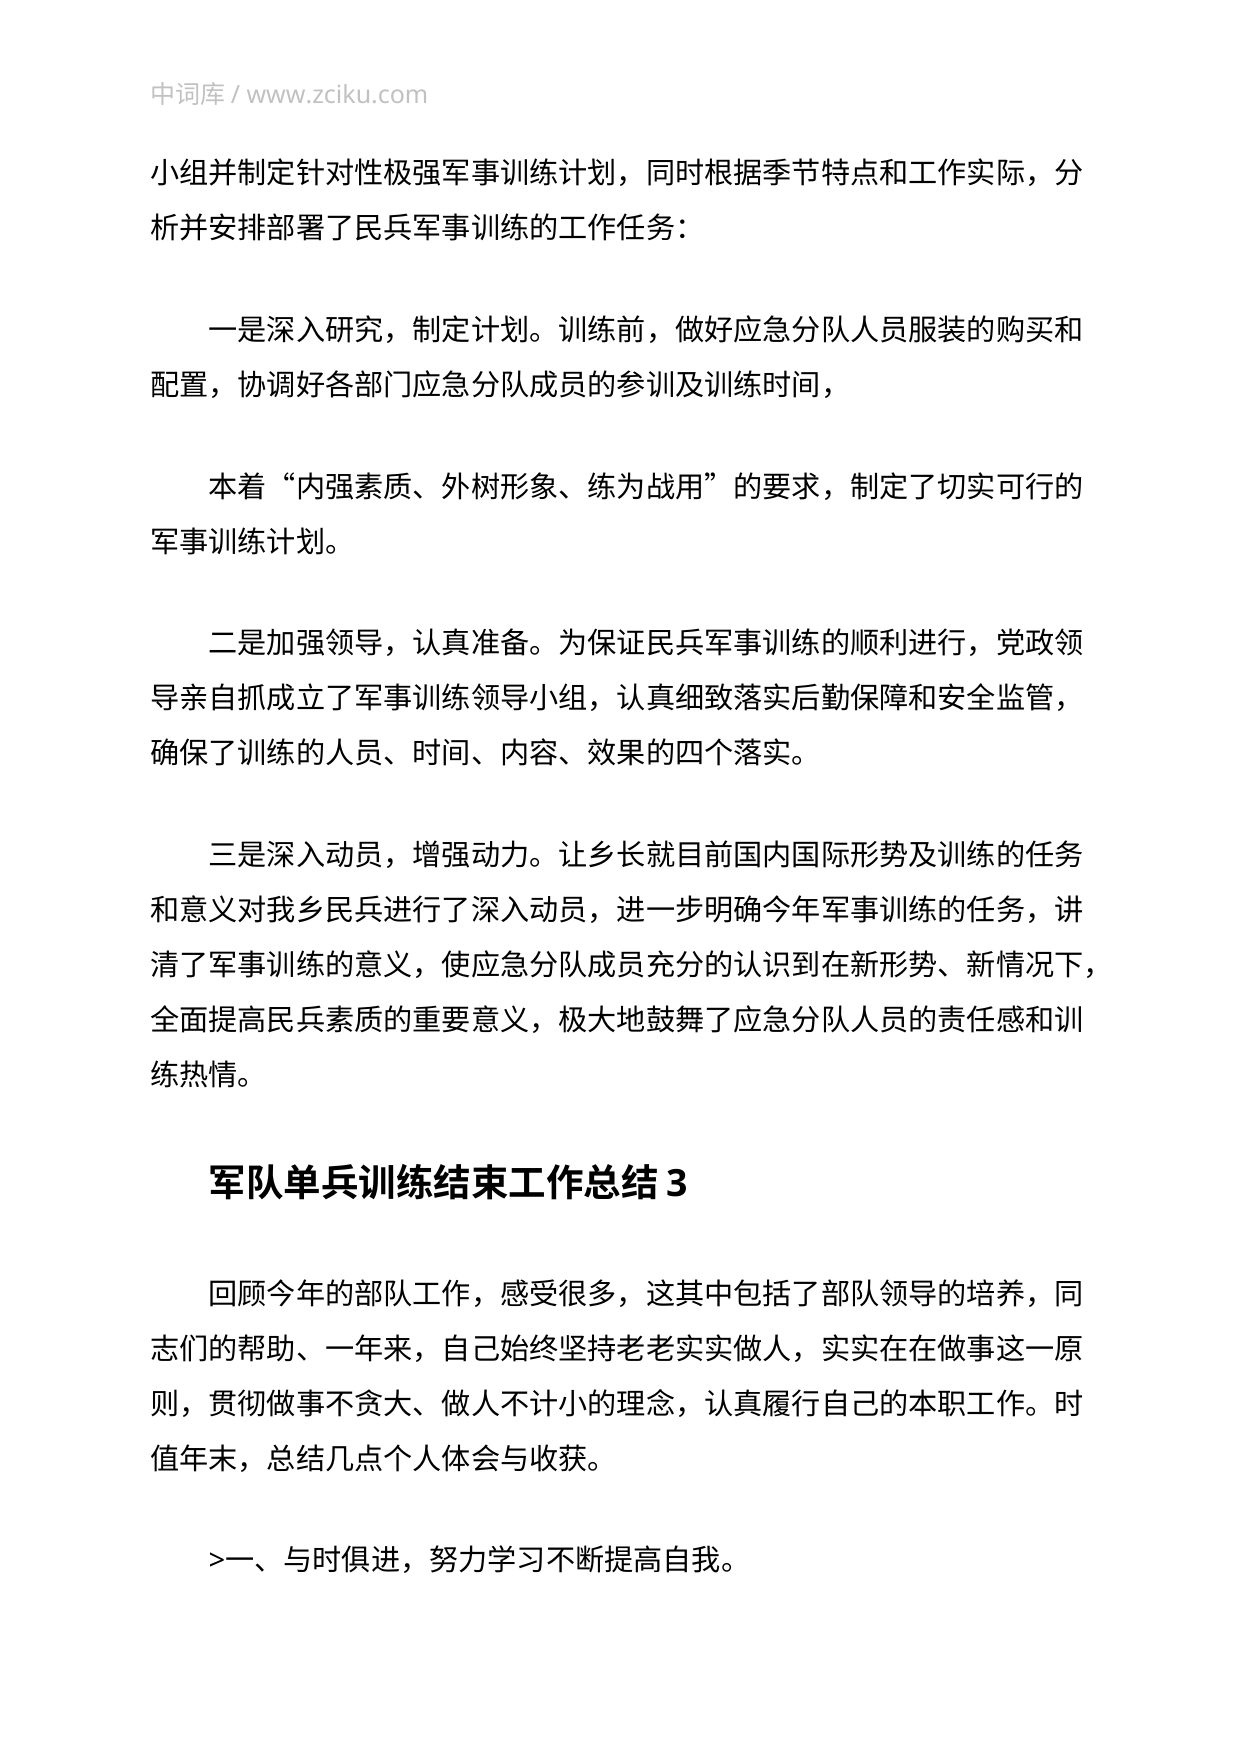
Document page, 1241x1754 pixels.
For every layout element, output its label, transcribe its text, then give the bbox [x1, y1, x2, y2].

text 本着“内强素质、外树形象、练为战用”的要求，制定了切实可行的军事训练计划。 [150, 463, 1090, 561]
text 三是深入动员，增强动力。让乡长就目前国内国际形势及训练的任务和意义对我乡民兵进行了深入动员，进一步明确今年军事训练的任务，讲清了军事训练的意义，使应急分队成员充分的认识到在新形势、新情况下，全面提高民兵素质的重要意义，极大地鼓舞了应急分队人员的责任感和训练热情。 [150, 832, 1090, 1093]
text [150, 150, 1090, 247]
text >一、与时俱进，努力学习不断提高自我。 [150, 1537, 1090, 1579]
text 军队单兵训练结束工作总结3 [150, 1153, 1090, 1207]
text 回顾今年的部队工作，感受很多，这其中包括了部队领导的培养，同志们的帮助、一年来，自己始终坚持老老实实做人，实实在在做事这一原则，贯彻做事不贪大、做人不计小的理念，认真履行自己的本职工作。时值年末，总结几点个人体会与收获。 [150, 1271, 1090, 1477]
text 一是深入研究，制定计划。训练前，做好应急分队人员服装的购买和配置，协调好各部门应急分队成员的参训及训练时间， [150, 307, 1090, 404]
text 二是加强领导，认真准备。为保证民兵军事训练的顺利进行，党政领导亲自抓成立了军事训练领导小组，认真细致落实后勤保障和安全监管，确保了训练的人员、时间、内容、效果的四个落实。 [150, 620, 1090, 772]
